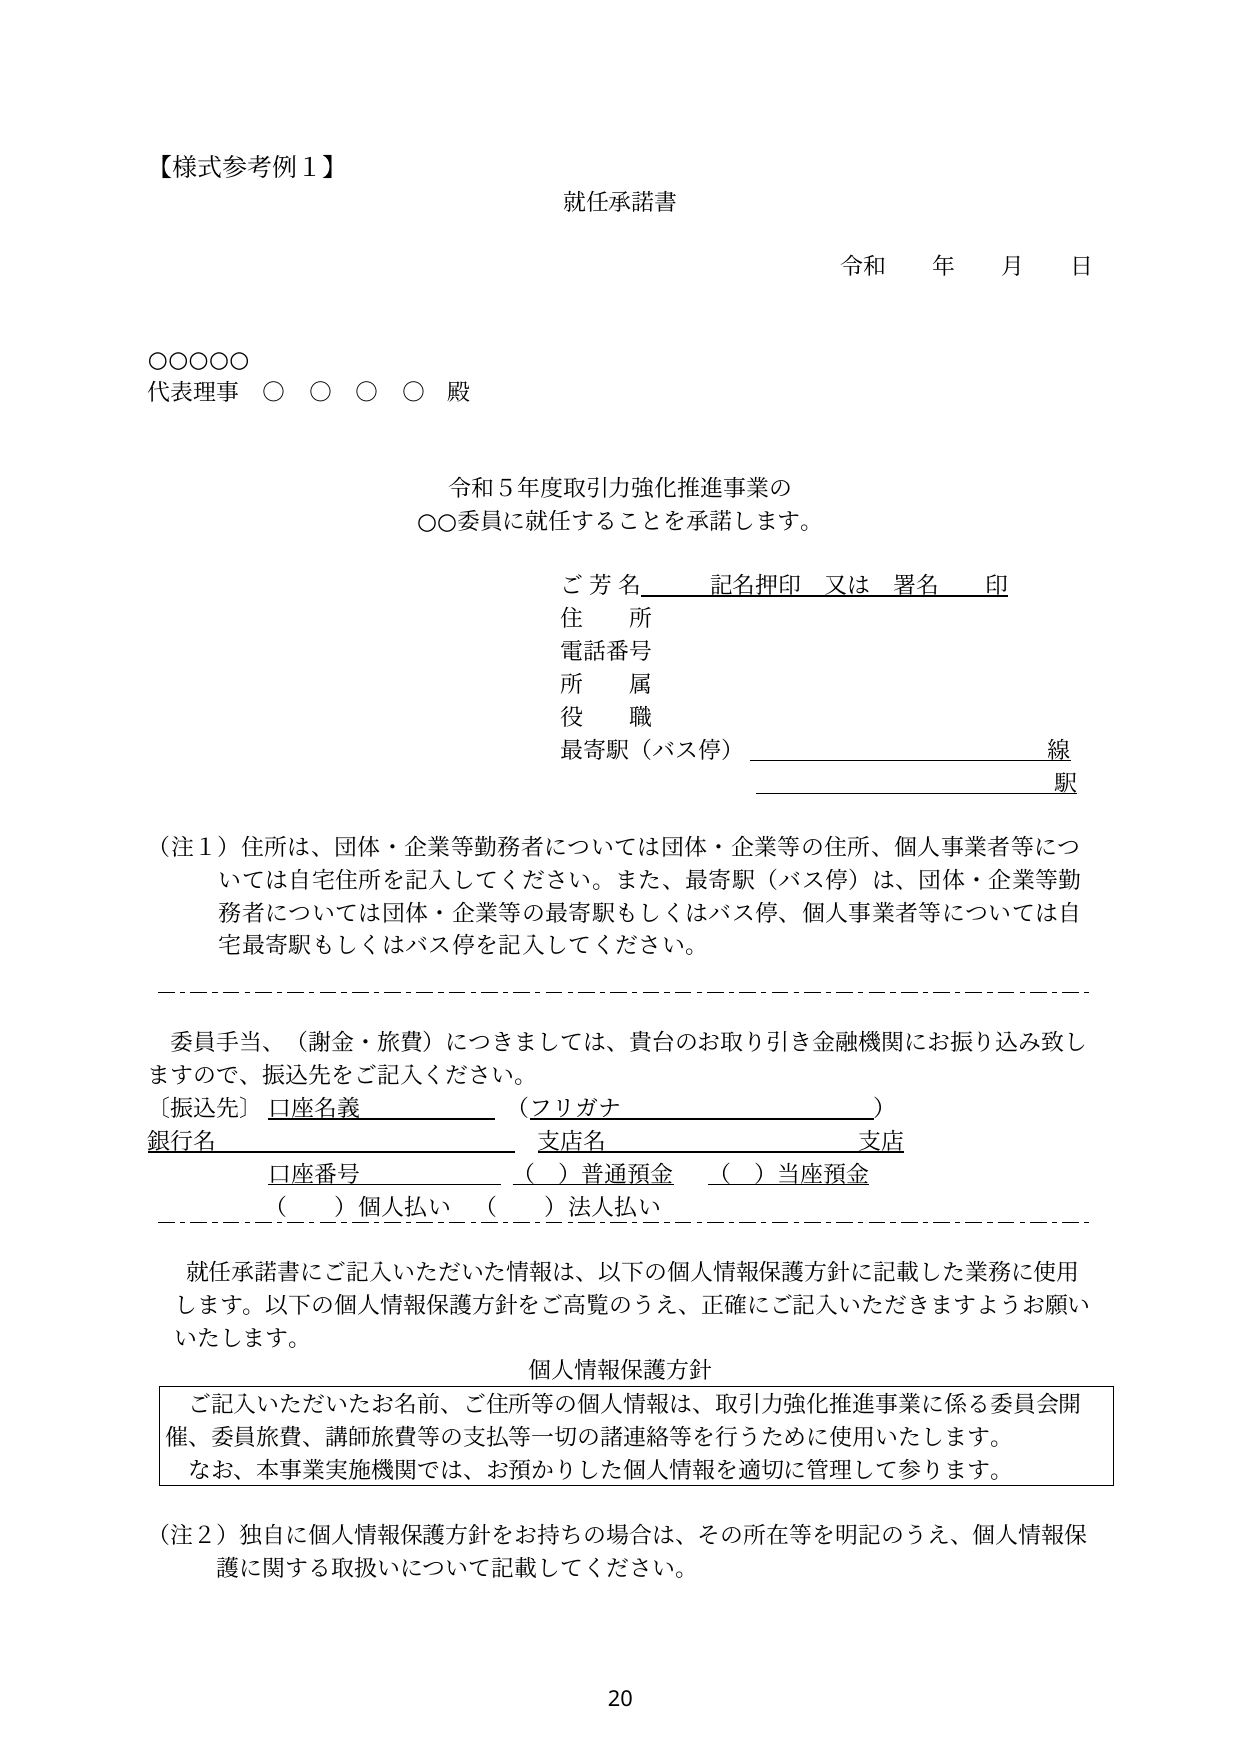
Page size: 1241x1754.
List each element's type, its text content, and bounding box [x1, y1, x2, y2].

text 【様式参考例１】 [148, 148, 1092, 184]
text 所 属 [148, 666, 1092, 699]
text 就任承諾書 [148, 184, 1092, 217]
text 委員手当、（謝金・旅費）につきましては、貴台のお取り引き金融機関にお振り込み致しますので、振込先をご記入ください。 [148, 1024, 1092, 1090]
text 住 所 [148, 600, 1092, 633]
text 令和５年度取引力強化推進事業の [148, 470, 1092, 503]
text 駅 [756, 765, 1092, 798]
text ご 芳 名 記名押印 又は 署名 印 [148, 567, 1092, 600]
text （ ）個人払い （ ）法人払い [148, 1189, 1092, 1222]
text 就任承諾書にご記入いただいた情報は、以下の個人情報保護方針に記載した業務に使用します。以下の個人情報保護方針をご高覧のうえ、正確にご記入いただきますようお願いいたします。 [174, 1254, 1092, 1353]
text 電話番号 [148, 633, 1092, 666]
text 口座番号 （ ）普通預金 （ ）当座預金 [148, 1156, 1092, 1189]
text 銀行名 支店名 支店 [148, 1123, 1092, 1156]
text 個人情報保護方針 [148, 1353, 1092, 1386]
text （注１）住所は、団体・企業等勤務者については団体・企業等の住所、個人事業者等については自宅住所を記入してください。また、最寄駅（バス停）は、団体・企業等勤務者については団体・企業等の最寄駅もしくはバス停、個人事業者等については自宅最寄駅もしくはバス停を記入してください。 [148, 829, 1092, 961]
text 最寄駅（バス停） 線 [148, 732, 1092, 765]
text （注２）独自に個人情報保護方針をお持ちの場合は、その所在等を明記のうえ、個人情報保護に関する取扱いについて記載してください。 [148, 1518, 1092, 1583]
text 役 職 [148, 699, 1092, 732]
text ○○○○○ [148, 343, 1092, 374]
text ○○委員に就任することを承諾します。 [148, 503, 1092, 536]
table_header [158, 992, 1091, 1024]
text 代表理事 ○ ○ ○ ○ 殿 [148, 374, 1092, 407]
table_header ご記入いただいたお名前、ご住所等の個人情報は、取引力強化推進事業に係る委員会開催、委員旅費、講師旅費等の支払等一切の諸連絡等を行うために使用いたします。 なお、本事業実施機関では、お預かりした個人情報を適切に管理して参ります。 [160, 1387, 1113, 1485]
text 〔振込先〕 口座名義 （フリガナ ） [148, 1090, 1092, 1123]
text 令和 年 月 日 [148, 248, 1092, 281]
table_header [158, 1222, 1091, 1254]
